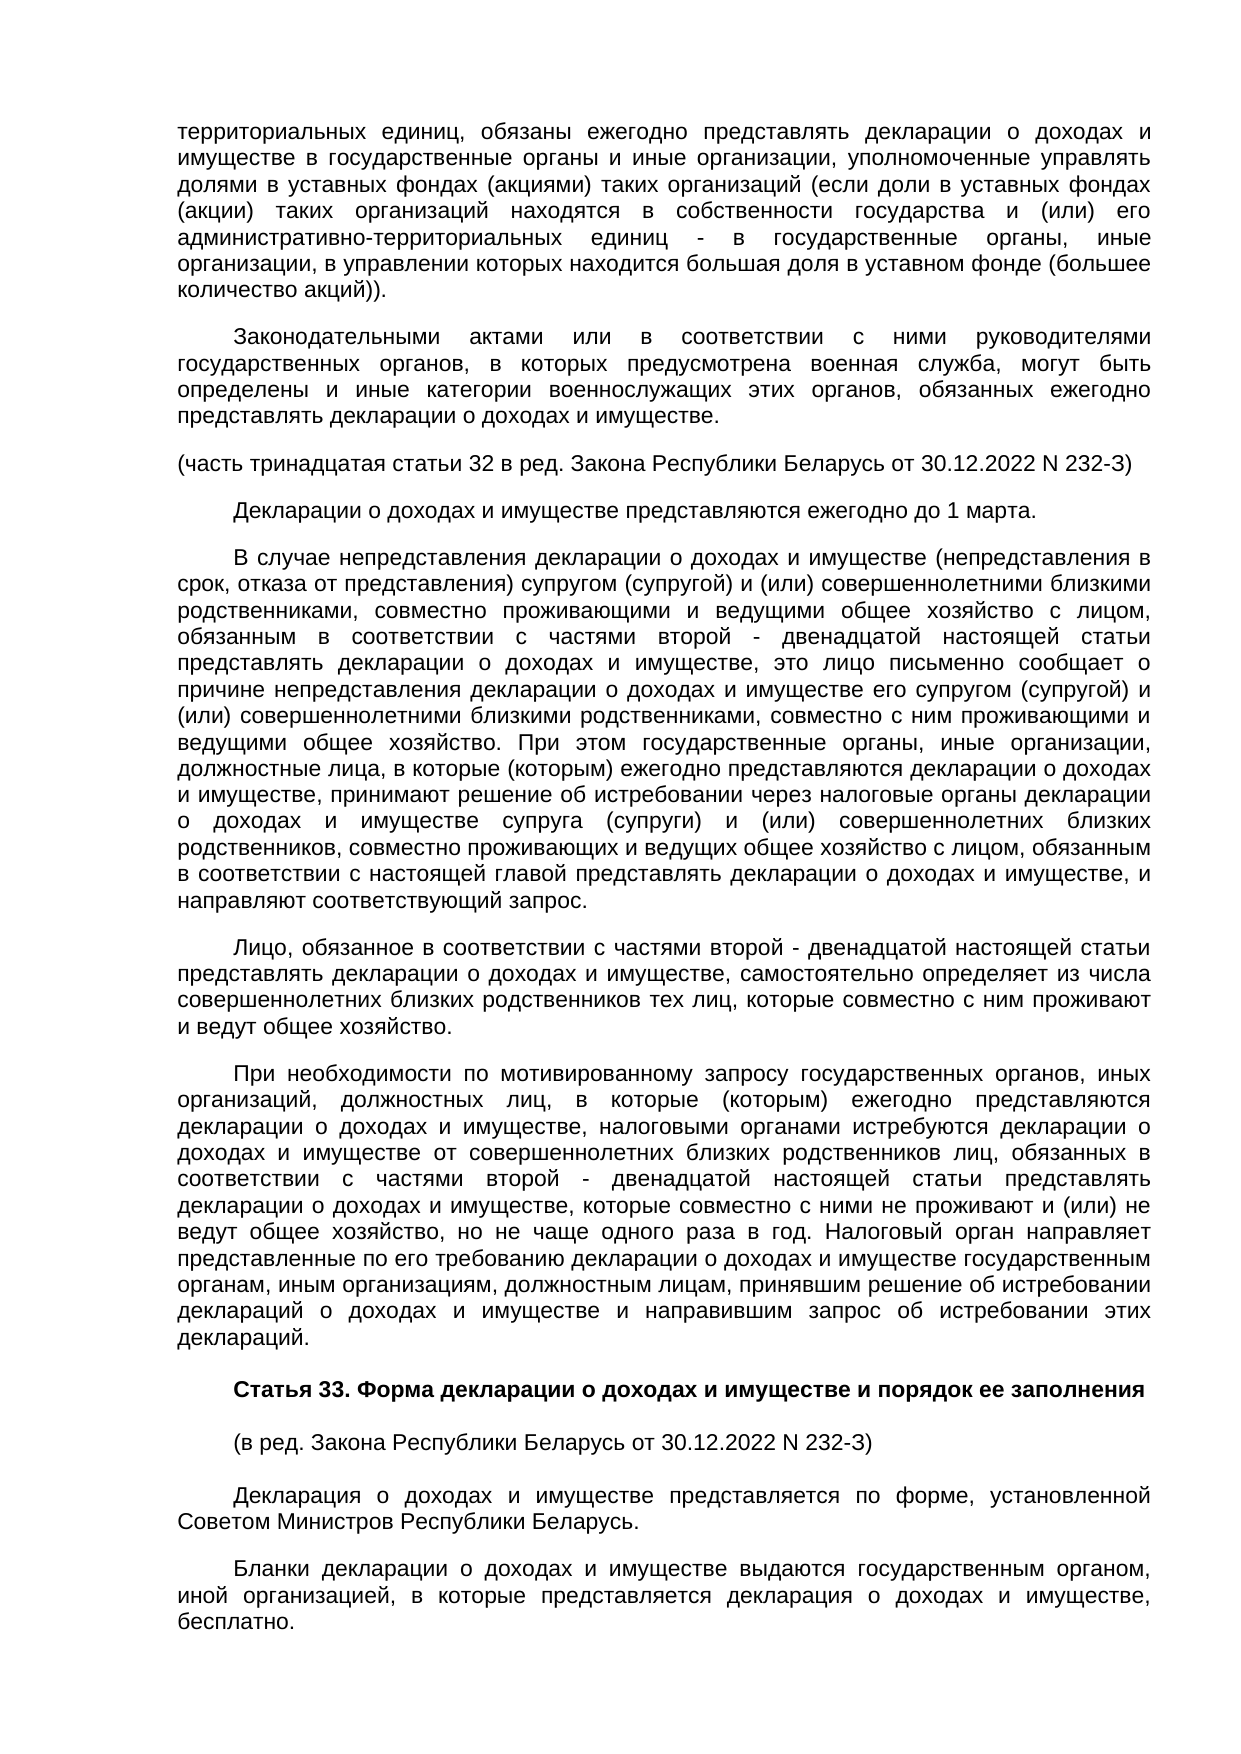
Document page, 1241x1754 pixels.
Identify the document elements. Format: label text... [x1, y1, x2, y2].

text (часть тринадцатая статьи 32 в ред. Закона Республики Беларусь от 30.12.2022 N 232-З) [177, 449, 1152, 476]
text Законодательными актами или в соответствии с ними руководителями государственных органов, в которых предусмотрена военная служба, могут быть определены и иные категории военнослужащих этих органов, обязанных ежегодно представлять декларации о доходах и имуществе. [177, 323, 1152, 429]
text Декларация о доходах и имуществе представляется по форме, установленной Советом Министров Республики Беларусь. [177, 1482, 1152, 1534]
text (в ред. Закона Республики Беларусь от 30.12.2022 N 232-З) [177, 1429, 1152, 1455]
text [177, 118, 1152, 302]
text Лицо, обязанное в соответствии с частями второй - двенадцатой настоящей статьи представлять декларации о доходах и имуществе, самостоятельно определяет из числа совершеннолетних близких родственников тех лиц, которые совместно с ним проживают и ведут общее хозяйство. [177, 934, 1152, 1039]
text Статья 33. Форма декларации о доходах и имуществе и порядок ее заполнения [177, 1376, 1152, 1403]
text В случае непредставления декларации о доходах и имуществе (непредставления в срок, отказа от представления) супругом (супругой) и (или) совершеннолетними близкими родственниками, совместно проживающими и ведущими общее хозяйство с лицом, обязанным в соответствии с частями второй - двенадцатой настоящей статьи представлять декларации о доходах и имуществе, это лицо письменно сообщает о причине непредставления декларации о доходах и имуществе его супругом (супругой) и (или) совершеннолетними близкими родственниками, совместно с ним проживающими и ведущими общее хозяйство. При этом государственные органы, иные организации, должностные лица, в которые (которым) ежегодно представляются декларации о доходах и имуществе, принимают решение об истребовании через налоговые органы декларации о доходах и имуществе супруга (супруги) и (или) совершеннолетних близких родственников, совместно проживающих и ведущих общее хозяйство с лицом, обязанным в соответствии с настоящей главой представлять декларации о доходах и имуществе, и направляют соответствующий запрос. [177, 544, 1152, 913]
text Бланки декларации о доходах и имуществе выдаются государственным органом, иной организацией, в которые представляется декларация о доходах и имуществе, бесплатно. [177, 1555, 1152, 1634]
text При необходимости по мотивированному запросу государственных органов, иных организаций, должностных лиц, в которые (которым) ежегодно представляются декларации о доходах и имуществе, налоговыми органами истребуются декларации о доходах и имуществе от совершеннолетних близких родственников лиц, обязанных в соответствии с частями второй - двенадцатой настоящей статьи представлять декларации о доходах и имуществе, которые совместно с ними не проживают и (или) не ведут общее хозяйство, но не чаще одного раза в год. Налоговый орган направляет представленные по его требованию декларации о доходах и имуществе государственным органам, иным организациям, должностным лицам, принявшим решение об истребовании деклараций о доходах и имуществе и направившим запрос об истребовании этих деклараций. [177, 1060, 1152, 1350]
text Декларации о доходах и имуществе представляются ежегодно до 1 марта. [177, 497, 1152, 523]
